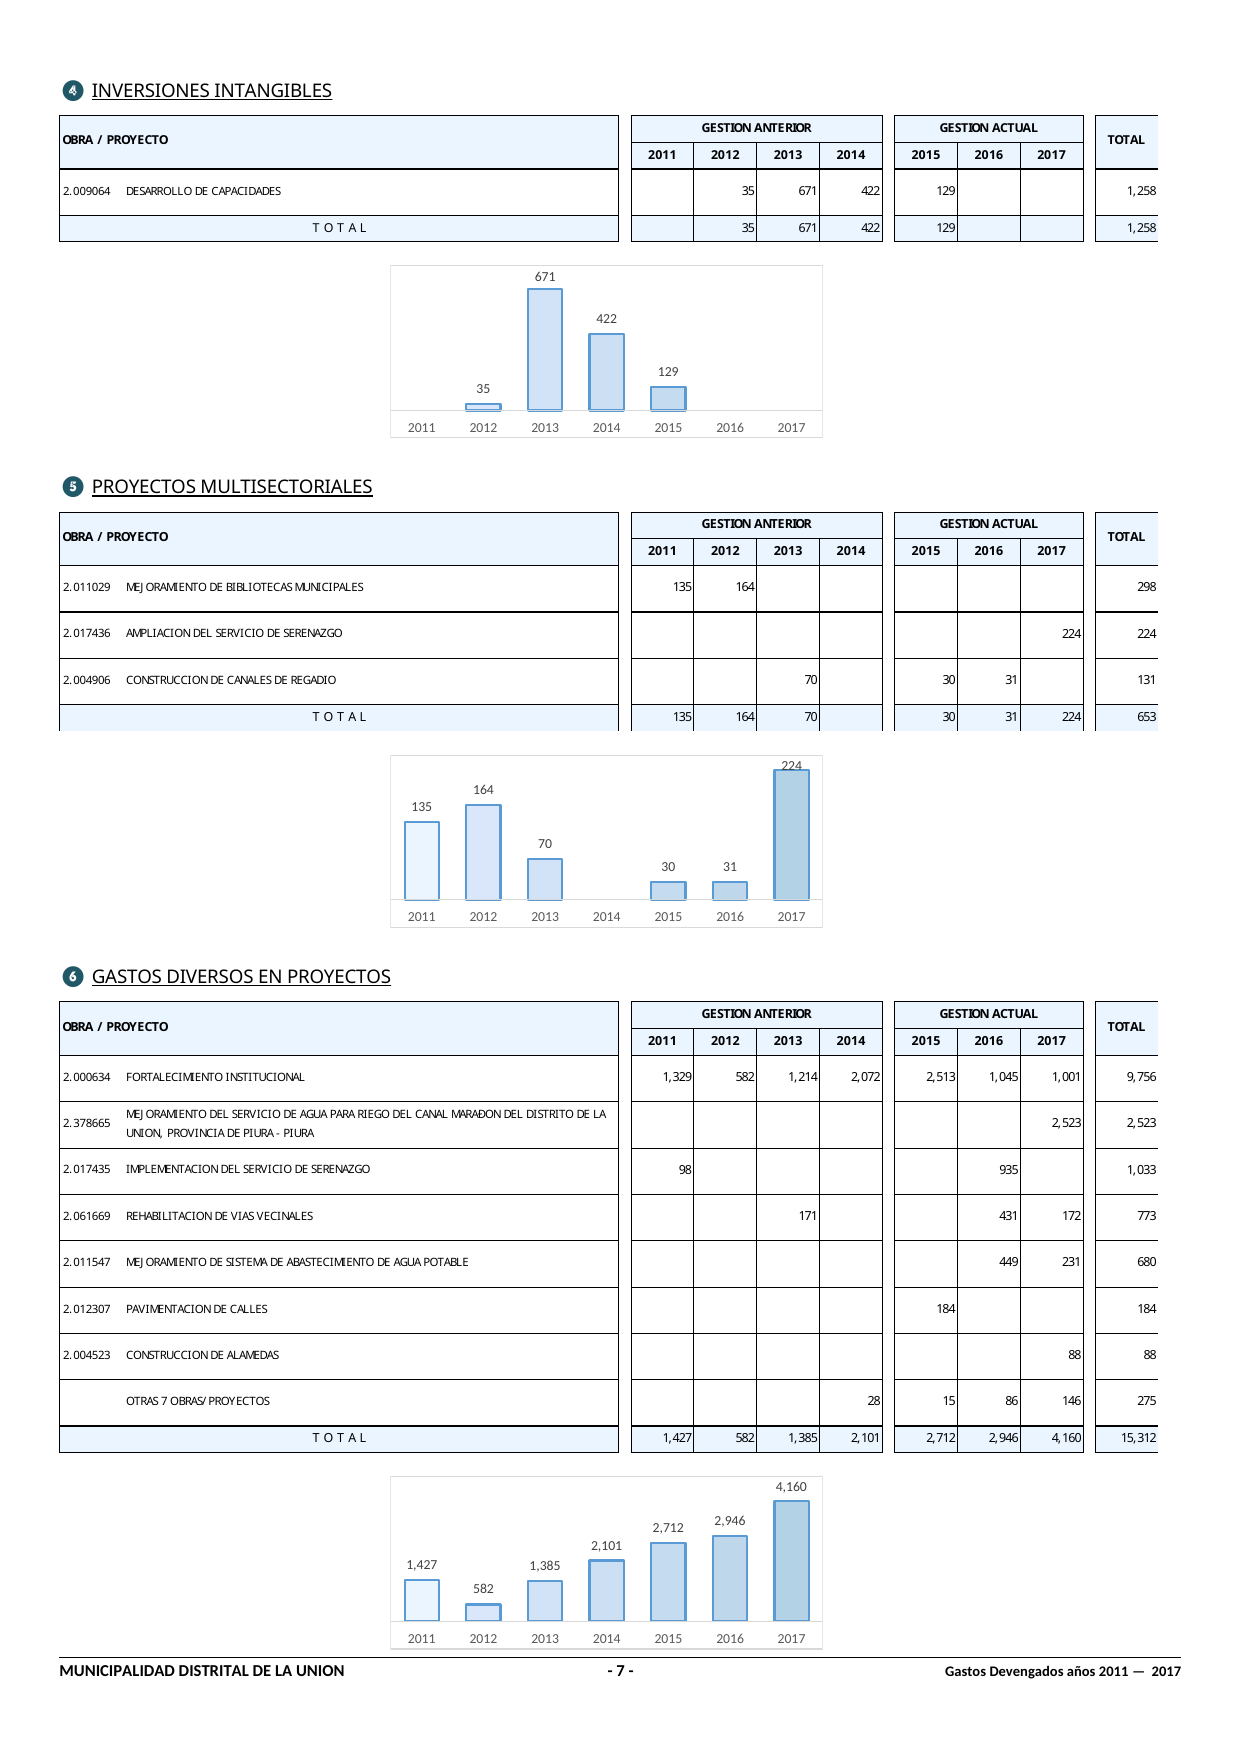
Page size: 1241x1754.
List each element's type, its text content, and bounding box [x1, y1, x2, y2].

table_header ❻ GASTOS DIVERSOS EN PROYECTOS [39, 957, 1174, 1656]
table_header ❹ INVERSIONES INTANGIBLES [39, 71, 1174, 444]
table_header ❺ PROYECTOS MULTISECTORIALES [39, 467, 1174, 934]
